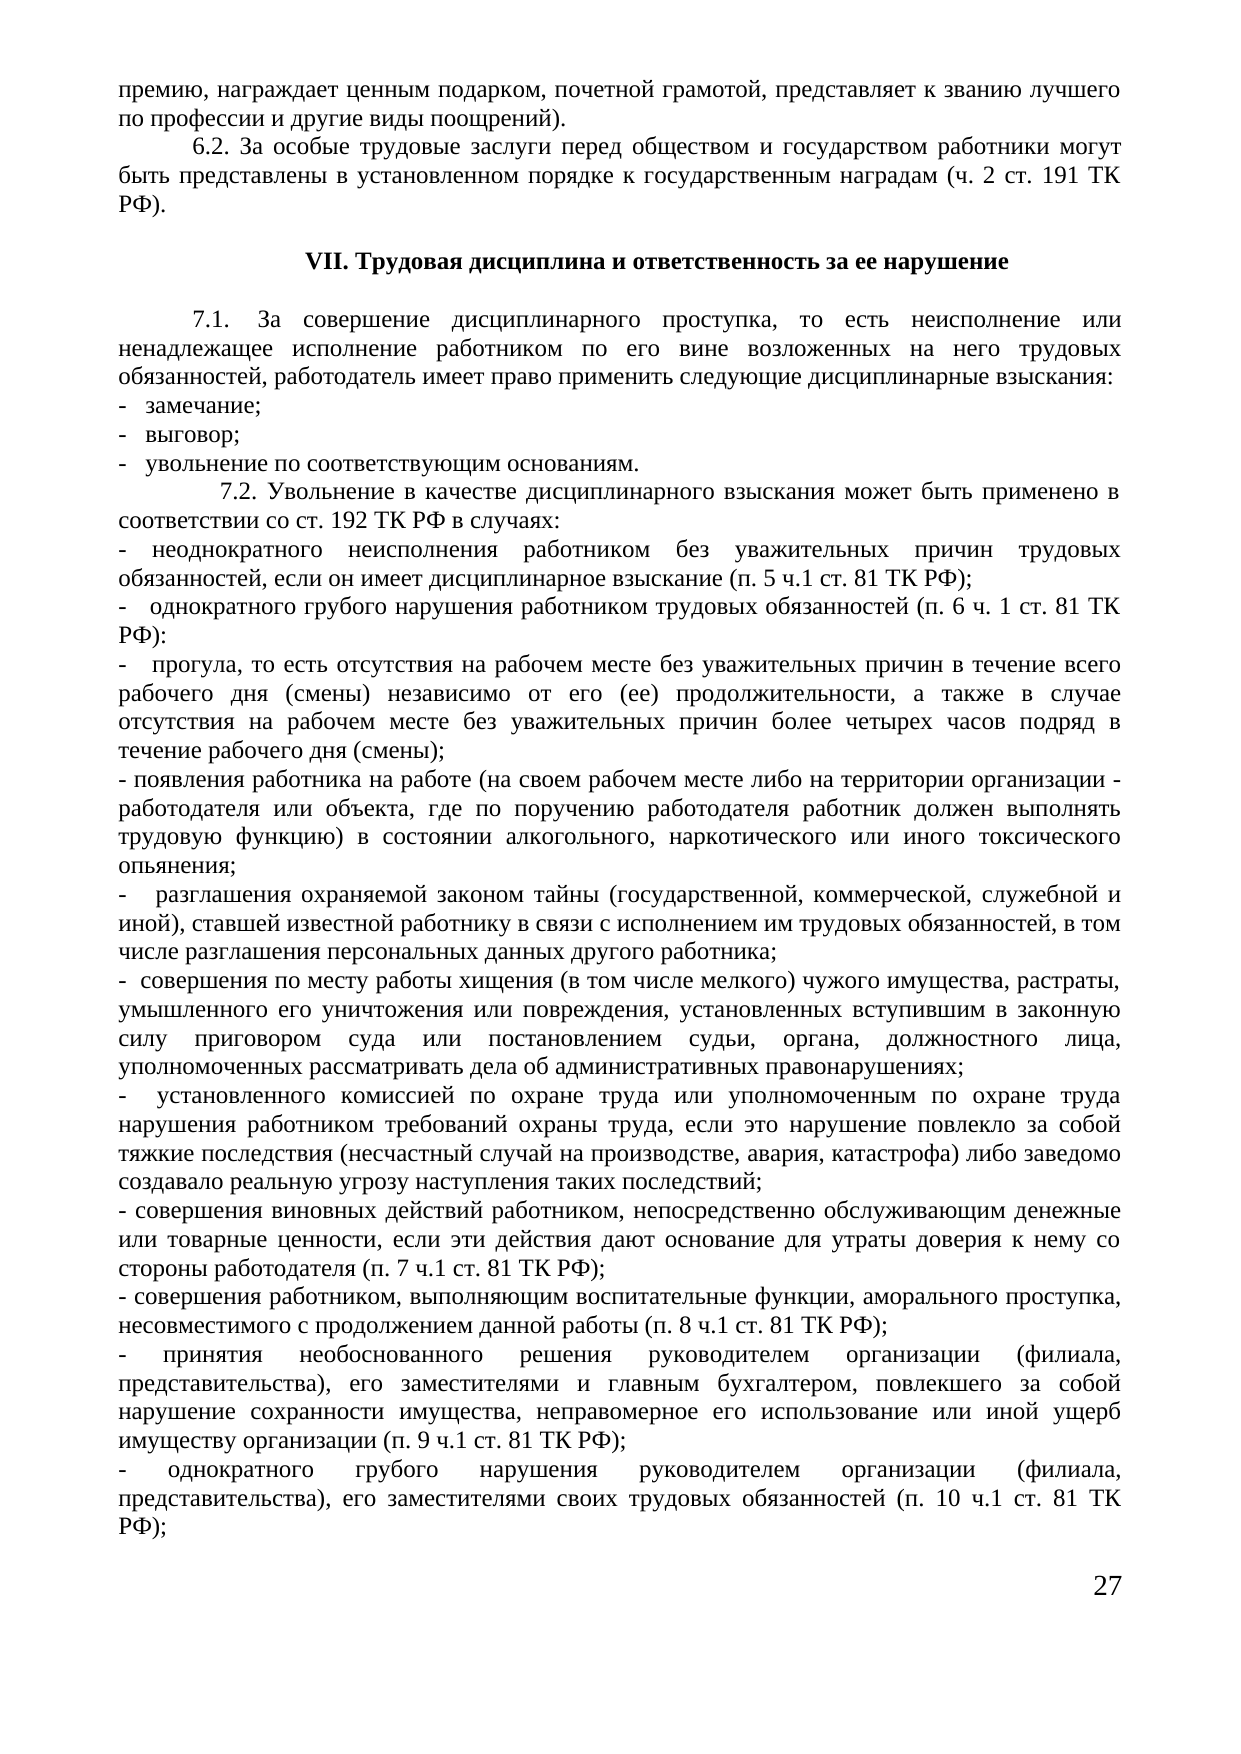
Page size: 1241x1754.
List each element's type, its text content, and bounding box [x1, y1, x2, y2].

text 7.1. За совершение дисциплинарного проступка, то есть неисполнение или ненадлежащее исполнение работником по его вине возложенных на него трудовых обязанностей, работодатель имеет право применить следующие дисциплинарные взыскания: [118, 304, 1122, 390]
text - однократного грубого нарушения руководителем организации (филиала, представительства), его заместителями своих трудовых обязанностей (п. 10 ч.1 ст. 81 ТК РФ); [118, 1454, 1122, 1540]
text - увольнение по соответствующим основаниям. [118, 448, 1122, 476]
text 7.2. Увольнение в качестве дисциплинарного взыскания может быть применено в соответствии со ст. 192 ТК РФ в случаях: [118, 476, 1122, 534]
text - выговор; [118, 419, 1122, 448]
text - прогула, то есть отсутствия на рабочем месте без уважительных причин в течение всего рабочего дня (смены) независимо от его (ее) продолжительности, а также в случае отсутствия на рабочем месте без уважительных причин более четырех часов подряд в течение рабочего дня (смены); [118, 649, 1122, 764]
text - принятия необоснованного решения руководителем организации (филиала, представительства), его заместителями и главным бухгалтером, повлекшего за собой нарушение сохранности имущества, неправомерное его использование или иной ущерб имуществу организации (п. 9 ч.1 ст. 81 ТК РФ); [118, 1339, 1122, 1454]
text - неоднократного неисполнения работником без уважительных причин трудовых обязанностей, если он имеет дисциплинарное взыскание (п. 5 ч.1 ст. 81 ТК РФ); [118, 534, 1122, 591]
text - совершения работником, выполняющим воспитательные функции, аморального проступка, несовместимого с продолжением данной работы (п. 8 ч.1 ст. 81 ТК РФ); [118, 1281, 1122, 1339]
text - установленного комиссией по охране труда или уполномоченным по охране труда нарушения работником требований охраны труда, если это нарушение повлекло за собой тяжкие последствия (несчастный случай на производстве, авария, катастрофа) либо заведомо создавало реальную угрозу наступления таких последствий; [118, 1080, 1122, 1195]
text - совершения виновных действий работником, непосредственно обслуживающим денежные или товарные ценности, если эти действия дают основание для утраты доверия к нему со стороны работодателя (п. 7 ч.1 ст. 81 ТК РФ); [118, 1195, 1122, 1281]
text 6.2. За особые трудовые заслуги перед обществом и государством работники могут быть представлены в установленном порядке к государственным наградам (ч. 2 ст. 191 ТК РФ). [118, 131, 1122, 218]
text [118, 74, 1122, 131]
text - появления работника на работе (на своем рабочем месте либо на территории организации - работодателя или объекта, где по поручению работодателя работник должен выполнять трудовую функцию) в состоянии алкогольного, наркотического или иного токсического опьянения; [118, 764, 1122, 879]
text - совершения по месту работы хищения (в том числе мелкого) чужого имущества, растраты, умышленного его уничтожения или повреждения, установленных вступившим в законную силу приговором суда или постановлением судьи, органа, должностного лица, уполномоченных рассматривать дела об административных правонарушениях; [118, 965, 1122, 1080]
text - разглашения охраняемой законом тайны (государственной, коммерческой, служебной и иной), ставшей известной работнику в связи с исполнением им трудовых обязанностей, в том числе разглашения персональных данных другого работника; [118, 879, 1122, 965]
text - замечание; [118, 390, 1122, 419]
text VII. Трудовая дисциплина и ответственность за ее нарушение [118, 246, 1122, 275]
text - однократного грубого нарушения работником трудовых обязанностей (п. 6 ч. 1 ст. 81 ТК РФ): [118, 591, 1122, 649]
